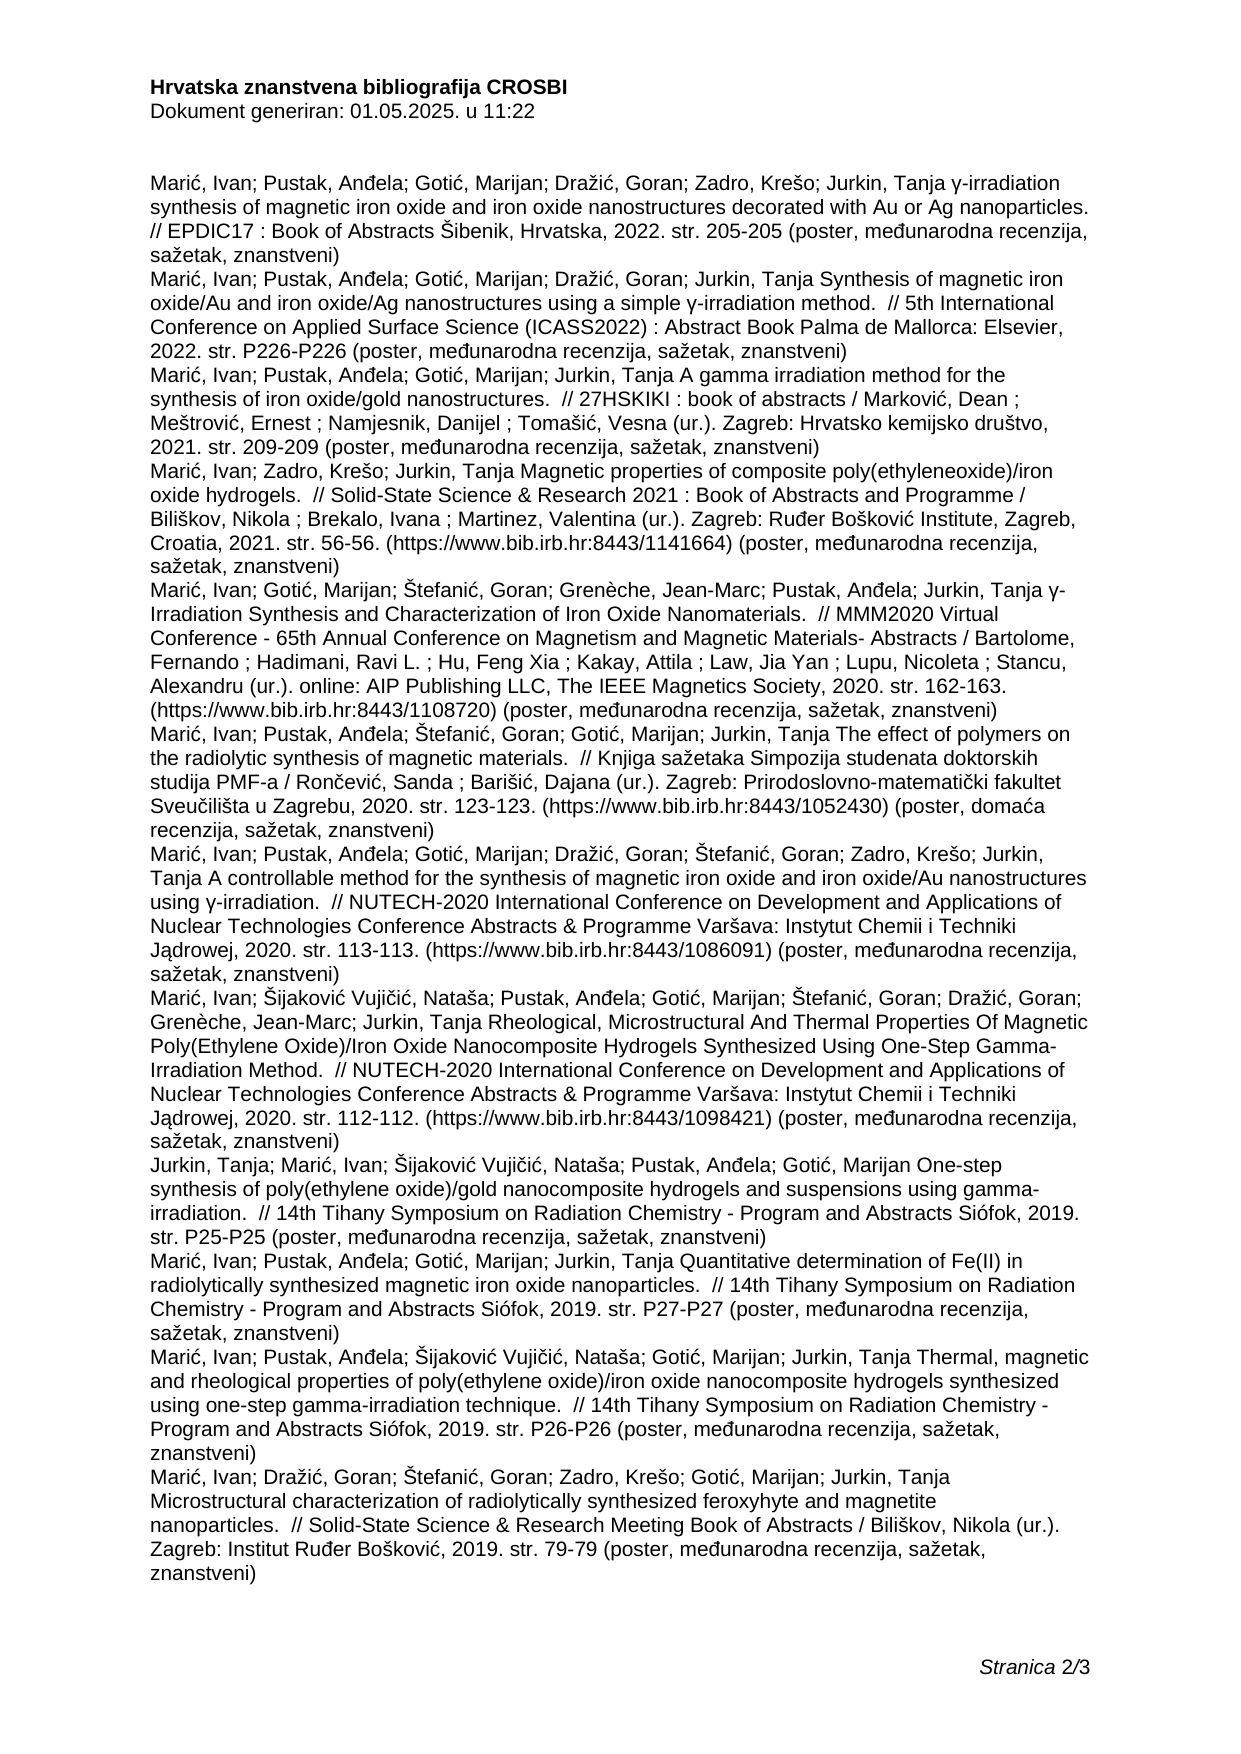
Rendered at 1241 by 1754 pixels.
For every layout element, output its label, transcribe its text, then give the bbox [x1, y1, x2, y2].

text Marić, Ivan; Zadro, Krešo; Jurkin, Tanja [150, 458, 1090, 578]
text Marić, Ivan; Pustak, Anđela; Gotić, Marijan; Jurkin, Tanja [150, 363, 1090, 458]
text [150, 267, 1090, 363]
text Marić, Ivan; Pustak, Anđela; Štefanić, Goran; Gotić, Marijan; Jurkin, Tanja [150, 722, 1090, 842]
text Jurkin, Tanja; Marić, Ivan; Šijaković Vujičić, Nataša; Pustak, Anđela; Gotić, Marijan [150, 1153, 1090, 1249]
text Marić, Ivan; Pustak, Anđela; Gotić, Marijan; Jurkin, Tanja [150, 1249, 1090, 1345]
text Marić, Ivan; Šijaković Vujičić, Nataša; Pustak, Anđela; Gotić, Marijan; Štefanić, Goran; Dražić, Goran; Grenѐche, Jean-Marc; Jurkin, Tanja [150, 986, 1090, 1153]
text Marić, Ivan; Gotić, Marijan; Štefanić, Goran; Grenèche, Jean-Marc; Pustak, Anđela; Jurkin, Tanja [150, 578, 1090, 722]
text Marić, Ivan; Dražić, Goran; Štefanić, Goran; Zadro, Krešo; Gotić, Marijan; Jurkin, Tanja [150, 1465, 1090, 1584]
text Marić, Ivan; Pustak, Anđela; Gotić, Marijan; Dražić, Goran; Štefanić, Goran; Zadro, Krešo; Jurkin, Tanja [150, 842, 1090, 986]
text Marić, Ivan; Pustak, Anđela; Šijaković Vujičić, Nataša; Gotić, Marijan; Jurkin, Tanja [150, 1345, 1090, 1465]
text Marić, Ivan; Pustak, Anđela; Gotić, Marijan; Dražić, Goran; Zadro, Krešo; Jurkin, Tanja [150, 171, 1090, 267]
